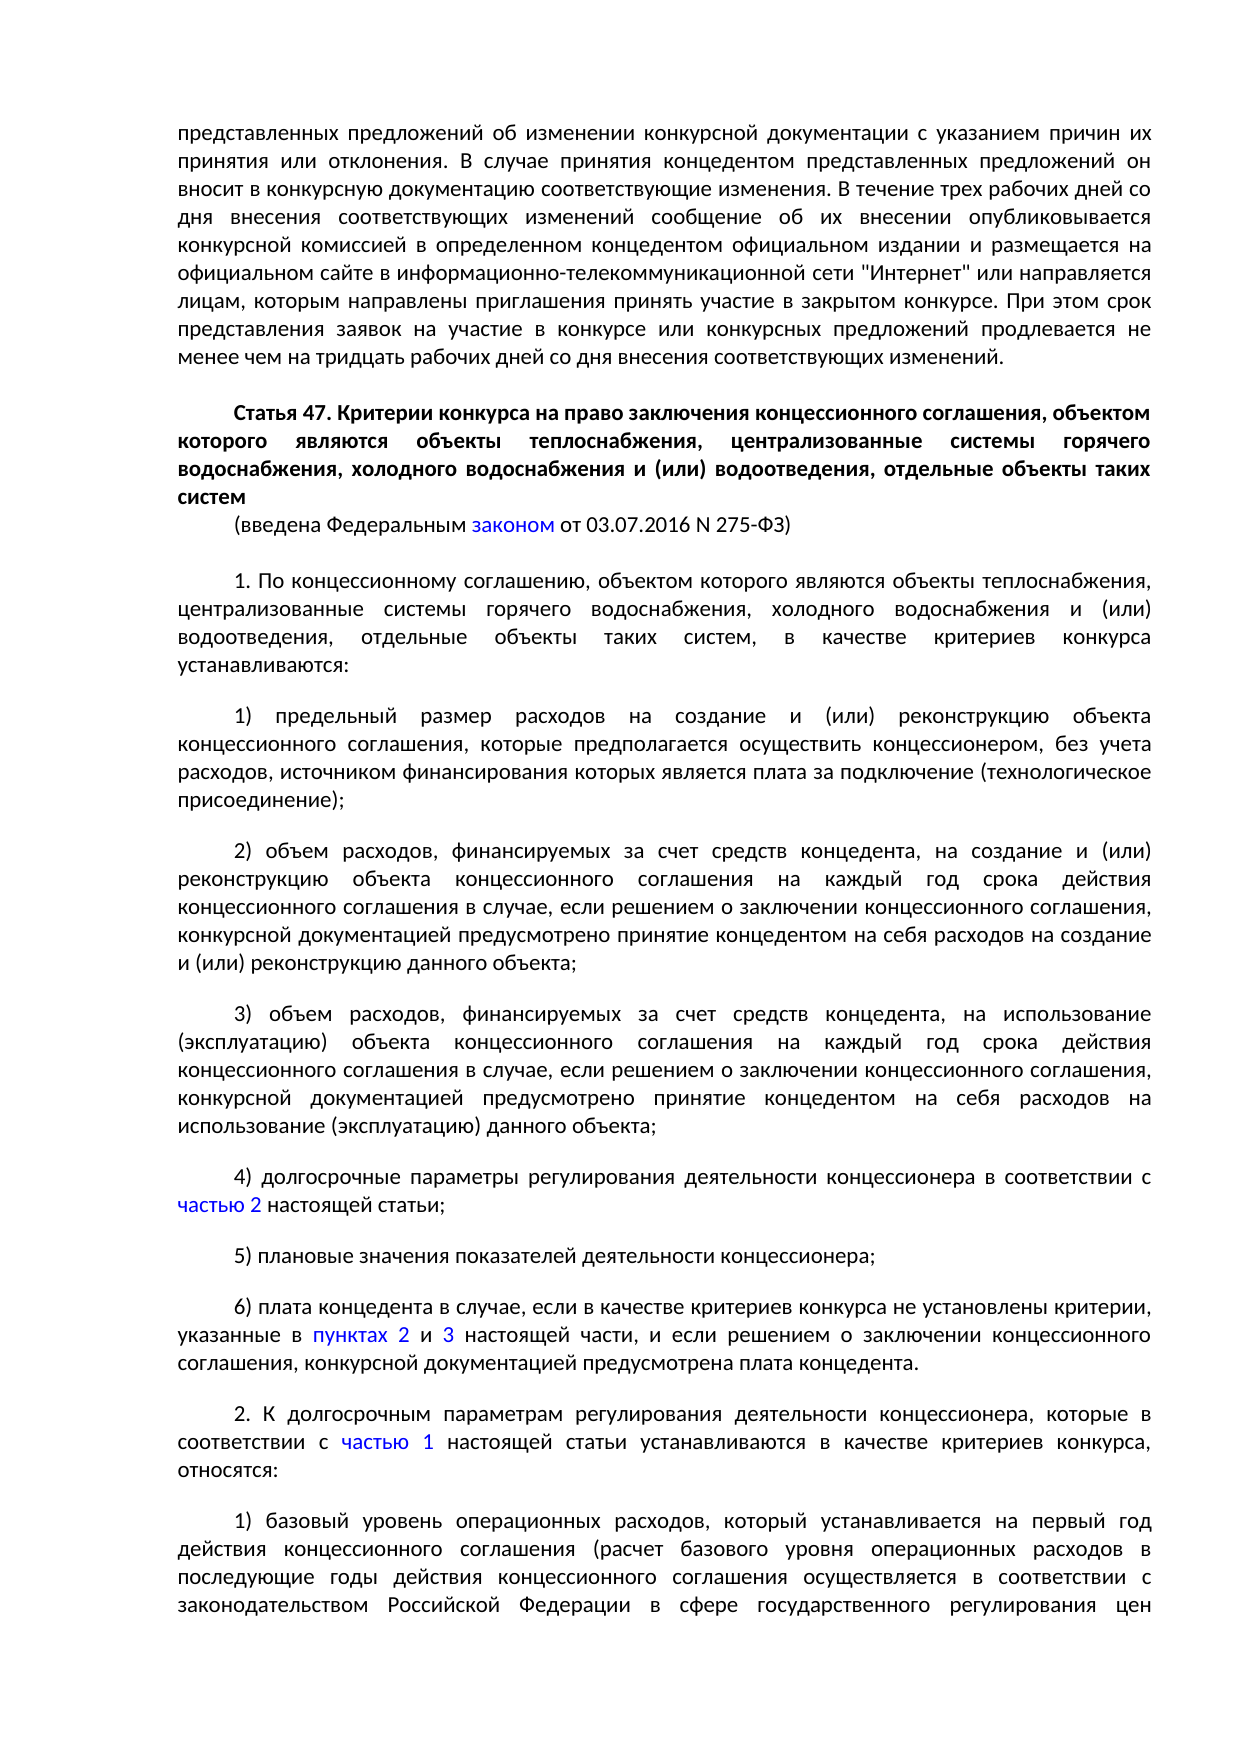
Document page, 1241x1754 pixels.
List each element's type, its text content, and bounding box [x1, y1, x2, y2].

text 4) долгосрочные параметры регулирования деятельности концессионера в соответствии с частью 2 настоящей статьи; [177, 1162, 1152, 1218]
text 5) плановые значения показателей деятельности концессионера; [177, 1241, 1152, 1269]
title Статья 47. Критерии конкурса на право заключения концессионного соглашения, объектом которого являются объекты теплоснабжения, централизованные системы горячего водоснабжения, холодного водоснабжения и (или) водоотведения, отдельные объекты таких систем [177, 398, 1152, 510]
text 1. По концессионному соглашению, объектом которого являются объекты теплоснабжения, централизованные системы горячего водоснабжения, холодного водоснабжения и (или) водоотведения, отдельные объекты таких систем, в качестве критериев конкурса устанавливаются: [177, 566, 1152, 678]
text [177, 1506, 1152, 1618]
text 6) плата концедента в случае, если в качестве критериев конкурса не установлены критерии, указанные в пунктах 2 и 3 настоящей части, и если решением о заключении концессионного соглашения, конкурсной документацией предусмотрена плата концедента. [177, 1292, 1152, 1376]
text 2. К долгосрочным параметрам регулирования деятельности концессионера, которые в соответствии с частью 1 настоящей статьи устанавливаются в качестве критериев конкурса, относятся: [177, 1399, 1152, 1483]
text 3) объем расходов, финансируемых за счет средств концедента, на использование (эксплуатацию) объекта концессионного соглашения на каждый год срока действия концессионного соглашения в случае, если решением о заключении концессионного соглашения, конкурсной документацией предусмотрено принятие концедентом на себя расходов на использование (эксплуатацию) данного объекта; [177, 999, 1152, 1139]
text 2) объем расходов, финансируемых за счет средств концедента, на создание и (или) реконструкцию объекта концессионного соглашения на каждый год срока действия концессионного соглашения в случае, если решением о заключении концессионного соглашения, конкурсной документацией предусмотрено принятие концедентом на себя расходов на создание и (или) реконструкцию данного объекта; [177, 836, 1152, 977]
text 1) предельный размер расходов на создание и (или) реконструкцию объекта концессионного соглашения, которые предполагается осуществить концессионером, без учета расходов, источником финансирования которых является плата за подключение (технологическое присоединение); [177, 701, 1152, 813]
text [177, 118, 1152, 370]
text (введена Федеральным законом от 03.07.2016 N 275-ФЗ) [177, 510, 1152, 538]
